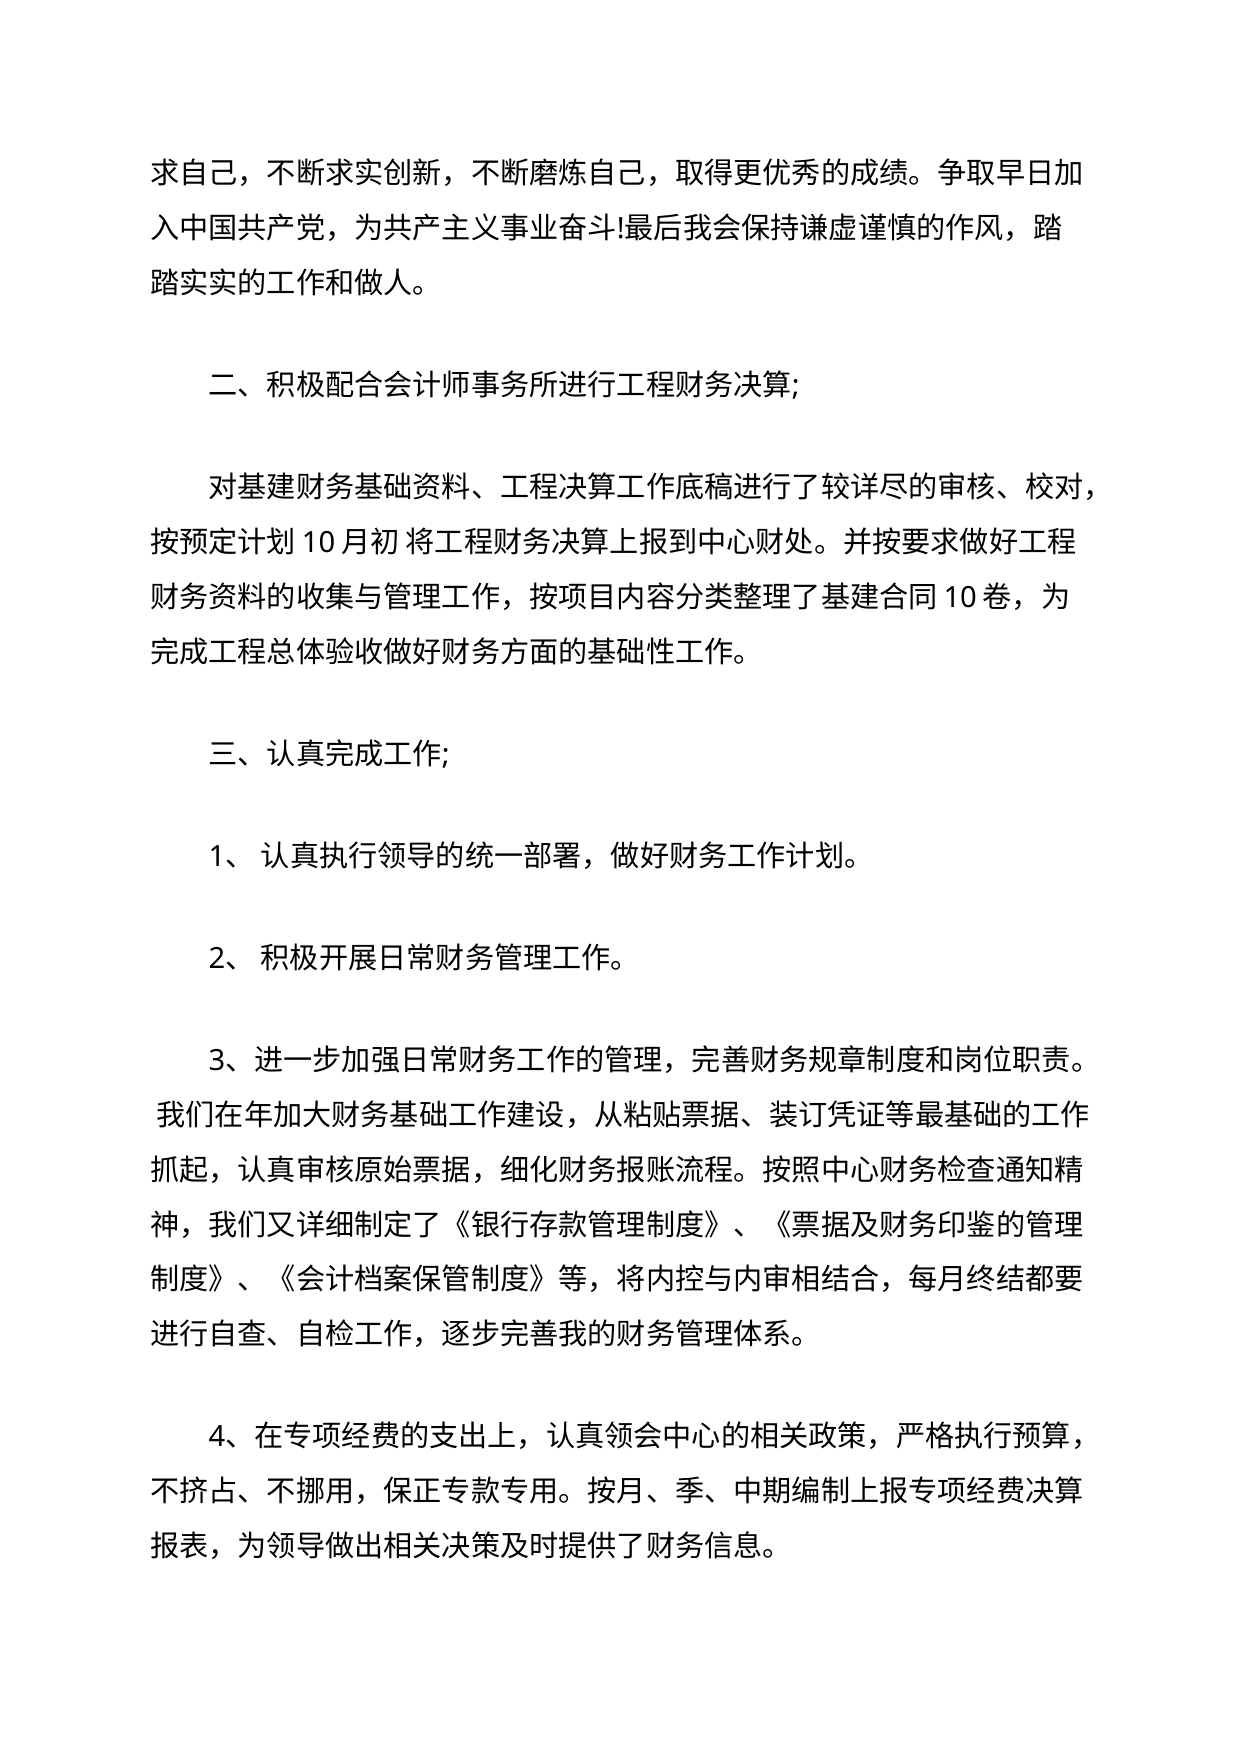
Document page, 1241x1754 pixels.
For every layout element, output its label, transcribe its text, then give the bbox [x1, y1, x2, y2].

text 2、 积极开展日常财务管理工作。 [150, 934, 1090, 977]
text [150, 150, 1090, 302]
text 4、在专项经费的支出上，认真领会中心的相关政策，严格执行预算，不挤占、不挪用，保正专款专用。按月、季、中期编制上报专项经费决算报表，为领导做出相关决策及时提供了财务信息。 [150, 1413, 1090, 1565]
text 3、进一步加强日常财务工作的管理，完善财务规章制度和岗位职责。 我们在年加大财务基础工作建设，从粘贴票据、装订凭证等最基础的工作抓起，认真审核原始票据，细化财务报账流程。按照中心财务检查通知精神，我们又详细制定了《银行存款管理制度》、《票据及财务印鉴的管理制度》、《会计档案保管制度》等，将内控与内审相结合，每月终结都要进行自查、自检工作，逐步完善我的财务管理体系。 [150, 1036, 1090, 1353]
text 对基建财务基础资料、工程决算工作底稿进行了较详尽的审核、校对，按预定计划10月初 将工程财务决算上报到中心财处。并按要求做好工程财务资料的收集与管理工作，按项目内容分类整理了基建合同10卷，为完成工程总体验收做好财务方面的基础性工作。 [150, 464, 1090, 671]
text 二、积极配合会计师事务所进行工程财务决算; [150, 362, 1090, 404]
text 三、认真完成工作; [150, 730, 1090, 773]
text 1、 认真执行领导的统一部署，做好财务工作计划。 [150, 832, 1090, 875]
